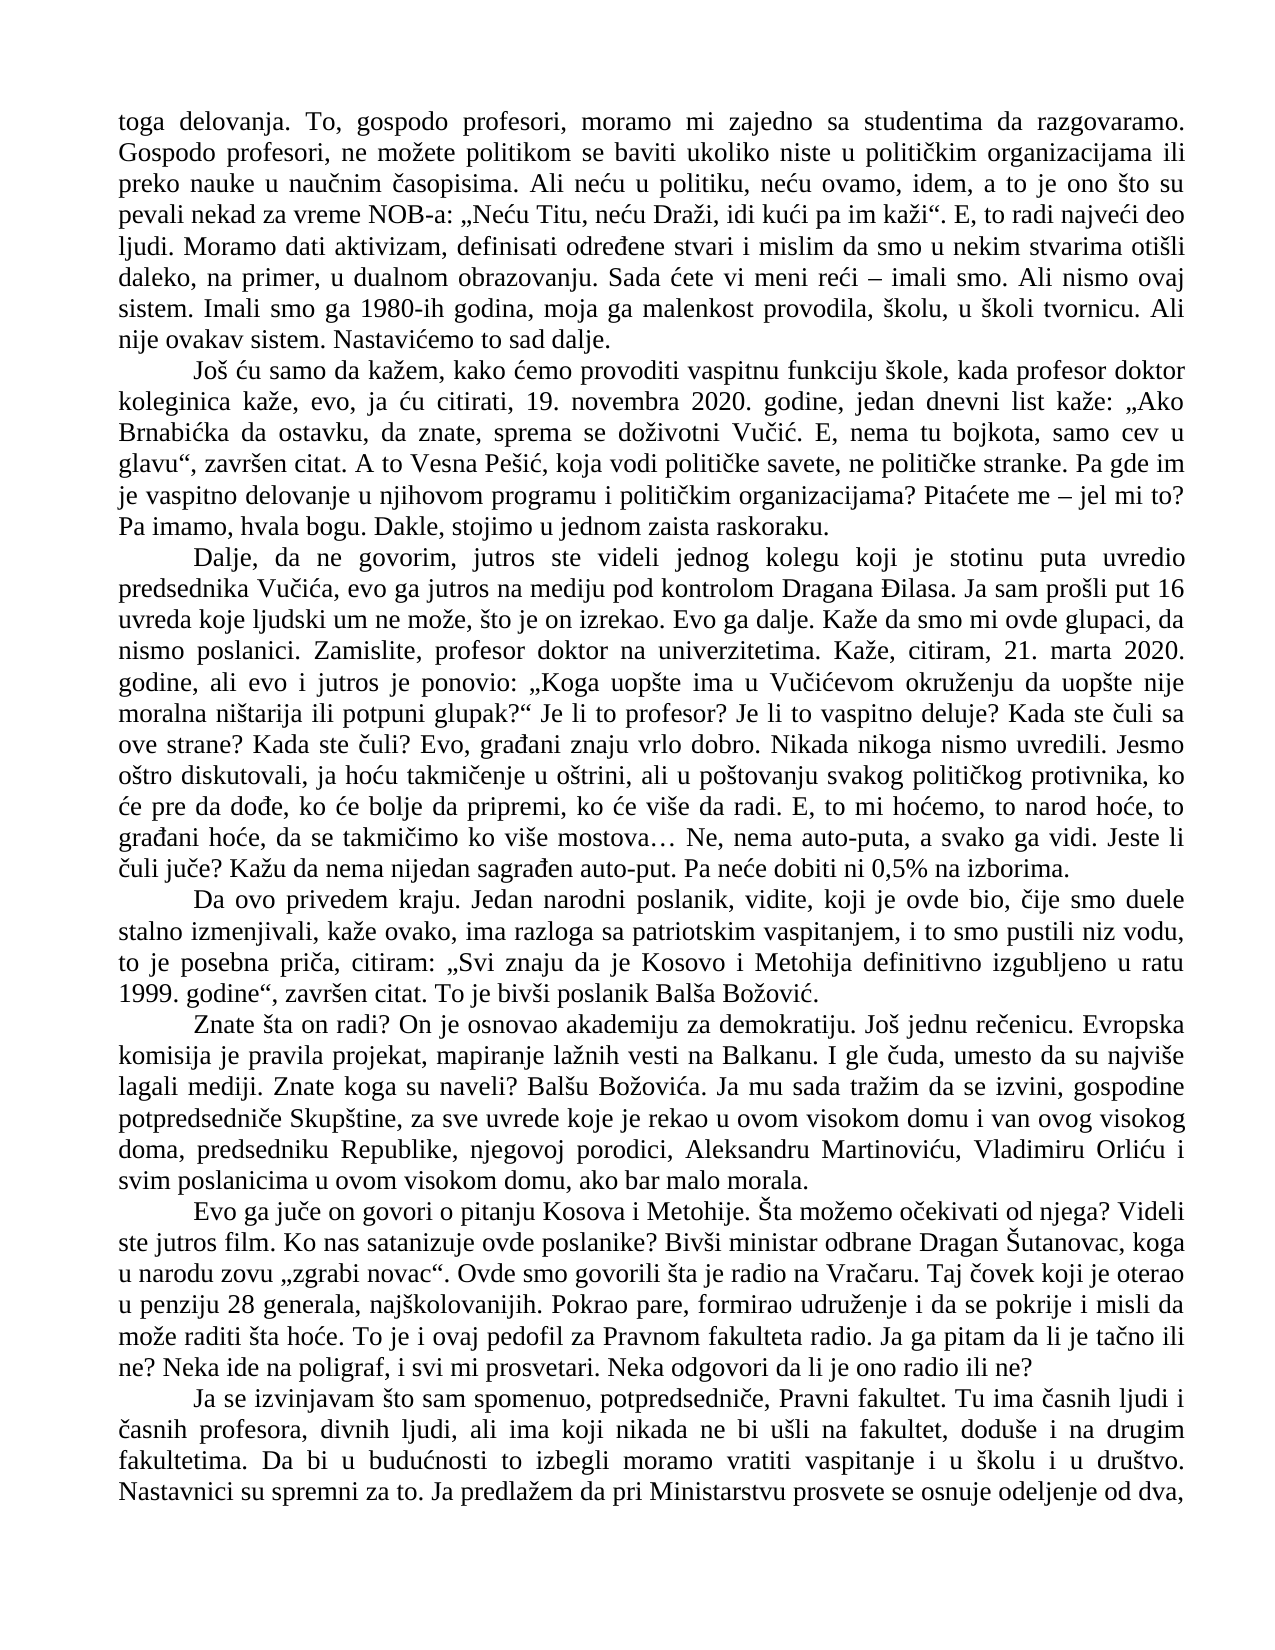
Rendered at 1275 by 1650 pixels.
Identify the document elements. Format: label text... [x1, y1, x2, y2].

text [118, 1382, 1186, 1507]
text Znate šta on radi? On je osnovao akademiju za demokratiju. Još jednu rečenicu. Evropska komisija je pravila projekat, mapiranje lažnih vesti na Balkanu. I gle čuda, umesto da su najviše lagali mediji. Znate koga su naveli? Balšu Božovića. Ja mu sada tražim da se izvini, gospodine potpredsedniče Skupštine, za sve uvrede koje je rekao u ovom visokom domu i van ovog visokog doma, predsedniku Republike, njegovoj porodici, Aleksandru Martinoviću, Vladimiru Orliću i svim poslanicima u ovom visokom domu, ako bar malo morala. [118, 1008, 1186, 1195]
text Evo ga juče on govori o pitanju Kosova i Metohije. Šta možemo očekivati od njega? Videli ste jutros film. Ko nas satanizuje ovde poslanike? Bivši ministar odbrane Dragan Šutanovac, koga u narodu zovu „zgrabi novac“. Ovde smo govorili šta je radio na Vračaru. Taj čovek koji je oterao u penziju 28 generala, najškolovanijih. Pokrao pare, formirao udruženje i da se pokrije i misli da može raditi šta hoće. To je i ovaj pedofil za Pravnom fakulteta radio. Ja ga pitam da li je tačno ili ne? Neka ide na poligraf, i svi mi prosvetari. Neka odgovori da li je ono radio ili ne? [118, 1195, 1186, 1382]
text Još ću samo da kažem, kako ćemo provoditi vaspitnu funkciju škole, kada profesor doktor koleginica kaže, evo, ja ću citirati, 19. novembra 2020. godine, jedan dnevni list kaže: „Ako Brnabićka da ostavku, da znate, sprema se doživotni Vučić. E, nema tu bojkota, samo cev u glavu“, završen citat. A to Vesna Pešić, koja vodi političke savete, ne političke stranke. Pa gde im je vaspitno delovanje u njihovom programu i političkim organizacijama? Pitaćete me – jel mi to? Pa imamo, hvala bogu. Dakle, stojimo u jednom zaista raskoraku. [118, 354, 1186, 541]
text Da ovo privedem kraju. Jedan narodni poslanik, vidite, koji je ovde bio, čije smo duele stalno izmenjivali, kaže ovako, ima razloga sa patriotskim vaspitanjem, i to smo pustili niz vodu, to je posebna priča, citiram: „Svi znaju da je Kosovo i Metohija definitivno izgubljeno u ratu 1999. godine“, završen citat. To je bivši poslanik Balša Božović. [118, 884, 1186, 1008]
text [118, 105, 1186, 354]
text Dalje, da ne govorim, jutros ste videli jednog kolegu koji je stotinu puta uvredio predsednika Vučića, evo ga jutros na mediju pod kontrolom Dragana Đilasa. Ja sam prošli put 16 uvreda koje ljudski um ne može, što je on izrekao. Evo ga dalje. Kaže da smo mi ovde glupaci, da nismo poslanici. Zamislite, profesor doktor na univerzitetima. Kaže, citiram, 21. marta 2020. godine, ali evo i jutros je ponovio: „Koga uopšte ima u Vučićevom okruženju da uopšte nije moralna ništarija ili potpuni glupak?“ Je li to profesor? Je li to vaspitno deluje? Kada ste čuli sa ove strane? Kada ste čuli? Evo, građani znaju vrlo dobro. Nikada nikoga nismo uvredili. Jesmo oštro diskutovali, ja hoću takmičenje u oštrini, ali u poštovanju svakog političkog protivnika, ko će pre da dođe, ko će bolje da pripremi, ko će više da radi. E, to mi hoćemo, to narod hoće, to građani hoće, da se takmičimo ko više mostova… Ne, nema auto-puta, a svako ga vidi. Jeste li čuli juče? Kažu da nema nijedan sagrađen auto-put. Pa neće dobiti ni 0,5% na izborima. [118, 541, 1186, 884]
